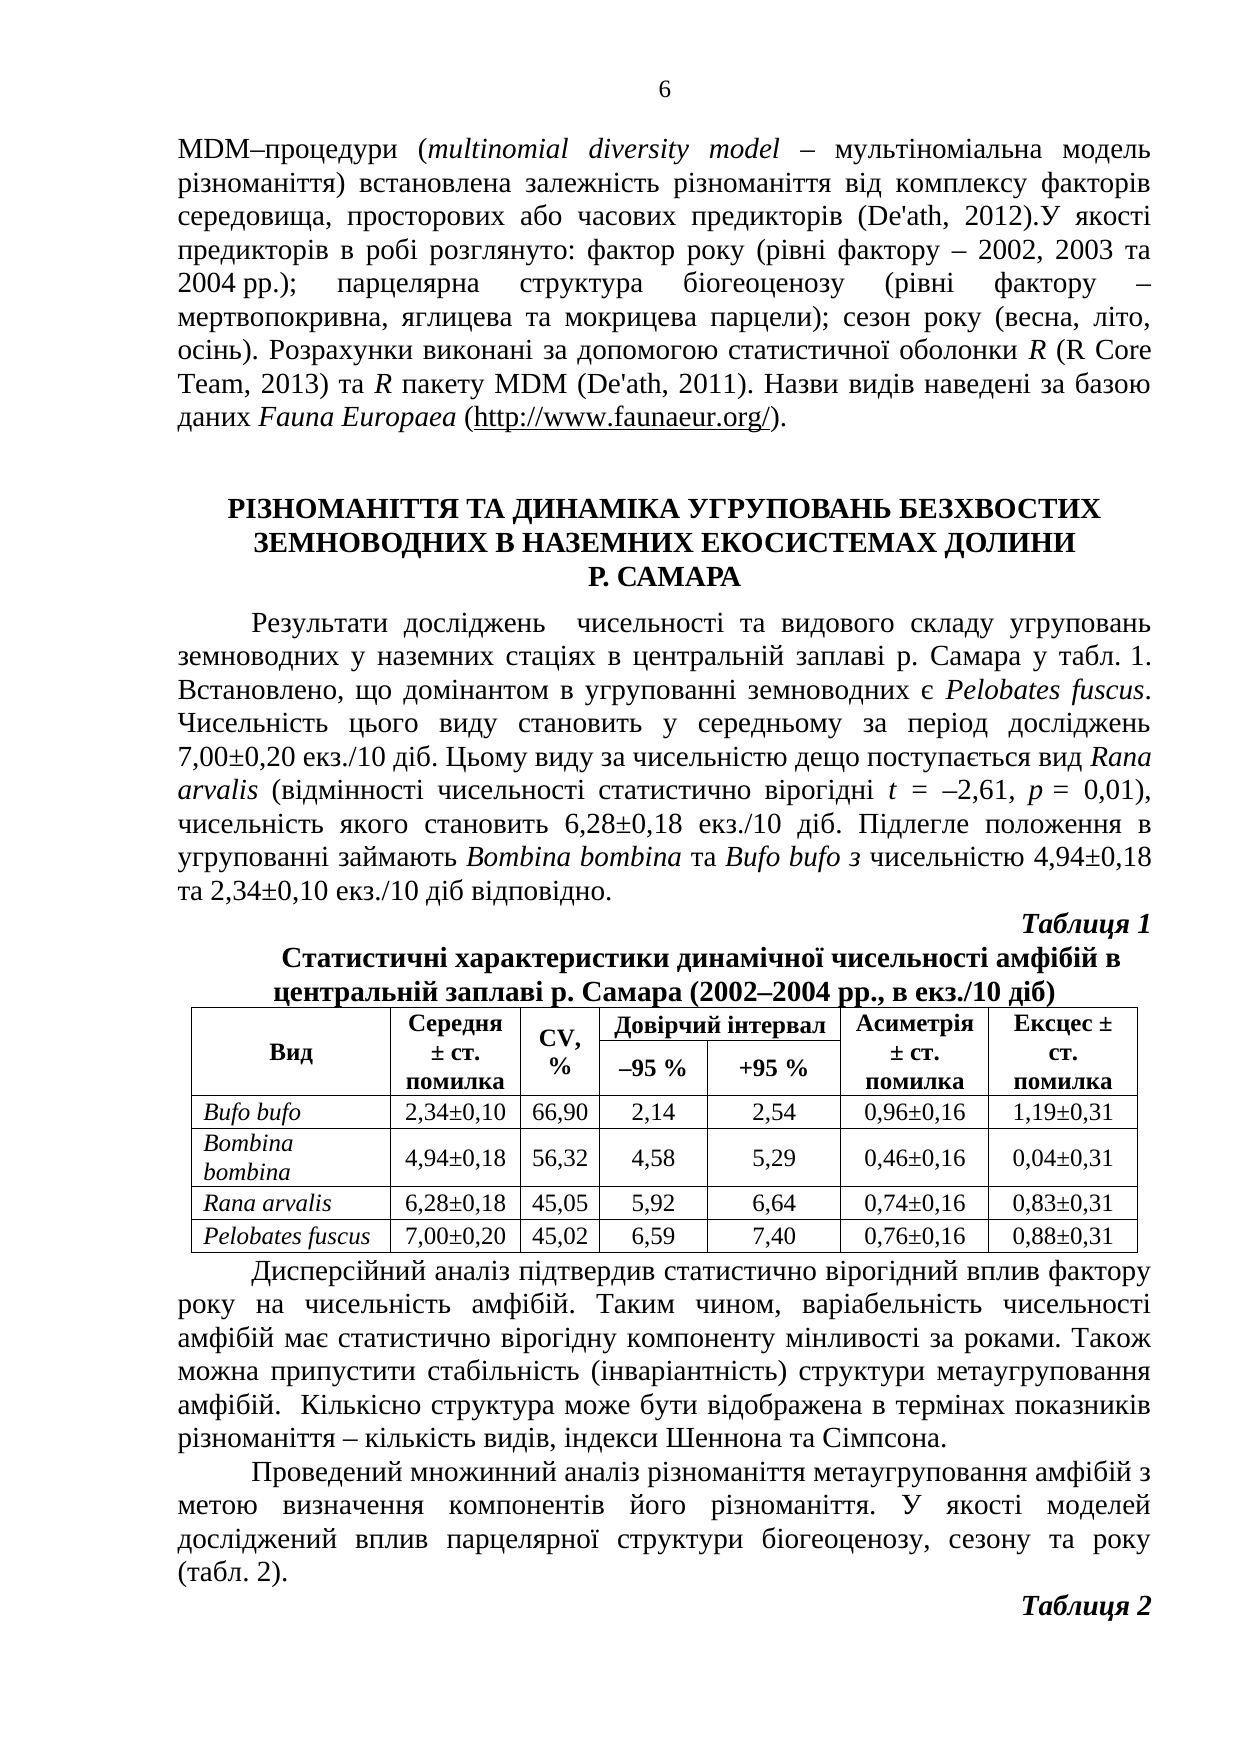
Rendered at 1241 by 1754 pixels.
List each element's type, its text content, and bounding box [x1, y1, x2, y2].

table_cell Pelobates fuscus [192, 1220, 390, 1252]
text Статистичні характеристики динамічної чисельності амфібій в центральній заплаві р. Самара (2002–2004 рр., в екз./10 діб) [177, 940, 1152, 1007]
table_cell 7,00±0,20 [391, 1220, 520, 1252]
table_cell 66,90 [521, 1096, 599, 1127]
table_cell Bufo bufo [192, 1096, 390, 1127]
table_cell 6,28±0,18 [391, 1187, 520, 1219]
table_cell –95 % [600, 1041, 707, 1094]
table_cell 45,02 [521, 1220, 599, 1252]
subtitle Результати досліджень чисельності та видового складу угруповань земноводних у наземних стаціях в центральній заплаві р. Самара у табл. 1. Встановлено, що домінантом в угрупованні земноводних є Pelobates fuscus. Чисельність цього виду становить у середньому за період досліджень 7,00±0,20 екз./10 діб. Цьому виду за чисельністю дещо поступається вид Rana arvalis (відмінності чисельності статистично вірогідні t = –2,61, p = 0,01), чисельність якого становить 6,28±0,18 екз./10 діб. Підлегле положення в угрупованні займають Bombina bombina та Bufo bufo з чисельністю 4,94±0,18 та 2,34±0,10 екз./10 діб відповідно. [177, 605, 1152, 907]
table_cell 0,74±0,16 [841, 1187, 988, 1219]
table_header Вид [192, 1008, 390, 1094]
table_cell 0,96±0,16 [841, 1096, 988, 1127]
text Проведений множинний аналіз різноманіття метаугруповання амфібій з метою визначення компонентів його різноманіття. У якості моделей досліджений вплив парцелярної структури біогеоценозу, сезону та року (табл. 2). [177, 1454, 1152, 1588]
table_cell 0,04±0,31 [989, 1129, 1137, 1186]
table_header CV, % [521, 1008, 599, 1094]
table_header Асиметрія ± ст. помилка [841, 1008, 988, 1094]
table_cell 1,19±0,31 [989, 1096, 1137, 1127]
text Таблиця 2 [177, 1588, 1152, 1622]
table_cell 0,83±0,31 [989, 1187, 1137, 1219]
table_cell 6,59 [600, 1220, 707, 1252]
table_header Ексцес ± ст. помилка [989, 1008, 1137, 1094]
table_cell 56,32 [521, 1129, 599, 1186]
table_cell 5,29 [708, 1129, 840, 1186]
text Таблиця 1 [177, 907, 1152, 940]
table_cell 2,14 [600, 1096, 707, 1127]
table_cell 0,46±0,16 [841, 1129, 988, 1186]
table_cell 5,92 [600, 1187, 707, 1219]
table_cell 2,54 [708, 1096, 840, 1127]
table_cell +95 % [708, 1041, 840, 1094]
table_cell 45,05 [521, 1187, 599, 1219]
table_cell 4,94±0,18 [391, 1129, 520, 1186]
table_header Довірчий інтервал [600, 1008, 840, 1040]
table_cell 4,58 [600, 1129, 707, 1186]
table_cell Bombina bombina [192, 1129, 390, 1186]
table_cell Rana arvalis [192, 1187, 390, 1219]
table_cell 7,40 [708, 1220, 840, 1252]
table_cell 2,34±0,10 [391, 1096, 520, 1127]
table_header Середня ± ст. помилка [391, 1008, 520, 1094]
table_cell 0,76±0,16 [841, 1220, 988, 1252]
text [177, 131, 1152, 433]
text Дисперсійний аналіз підтвердив статистично вірогідний вплив фактору року на чисельність амфібій. Таким чином, варіабельність чисельності амфібій має статистично вірогідну компоненту мінливості за роками. Також можна припустити стабільність (інваріантність) структури метаугруповання амфібій. Кількісно структура може бути відображена в термінах показників різноманіття – кількість видів, індекси Шеннона та Сімпсона. [177, 1253, 1152, 1454]
subtitle Різноманіття та динаміка угруповань безхвостих земноводних в наземних екосистемах дОлини р. Самара [177, 492, 1152, 592]
table_cell 0,88±0,31 [989, 1220, 1137, 1252]
table_cell 6,64 [708, 1187, 840, 1219]
